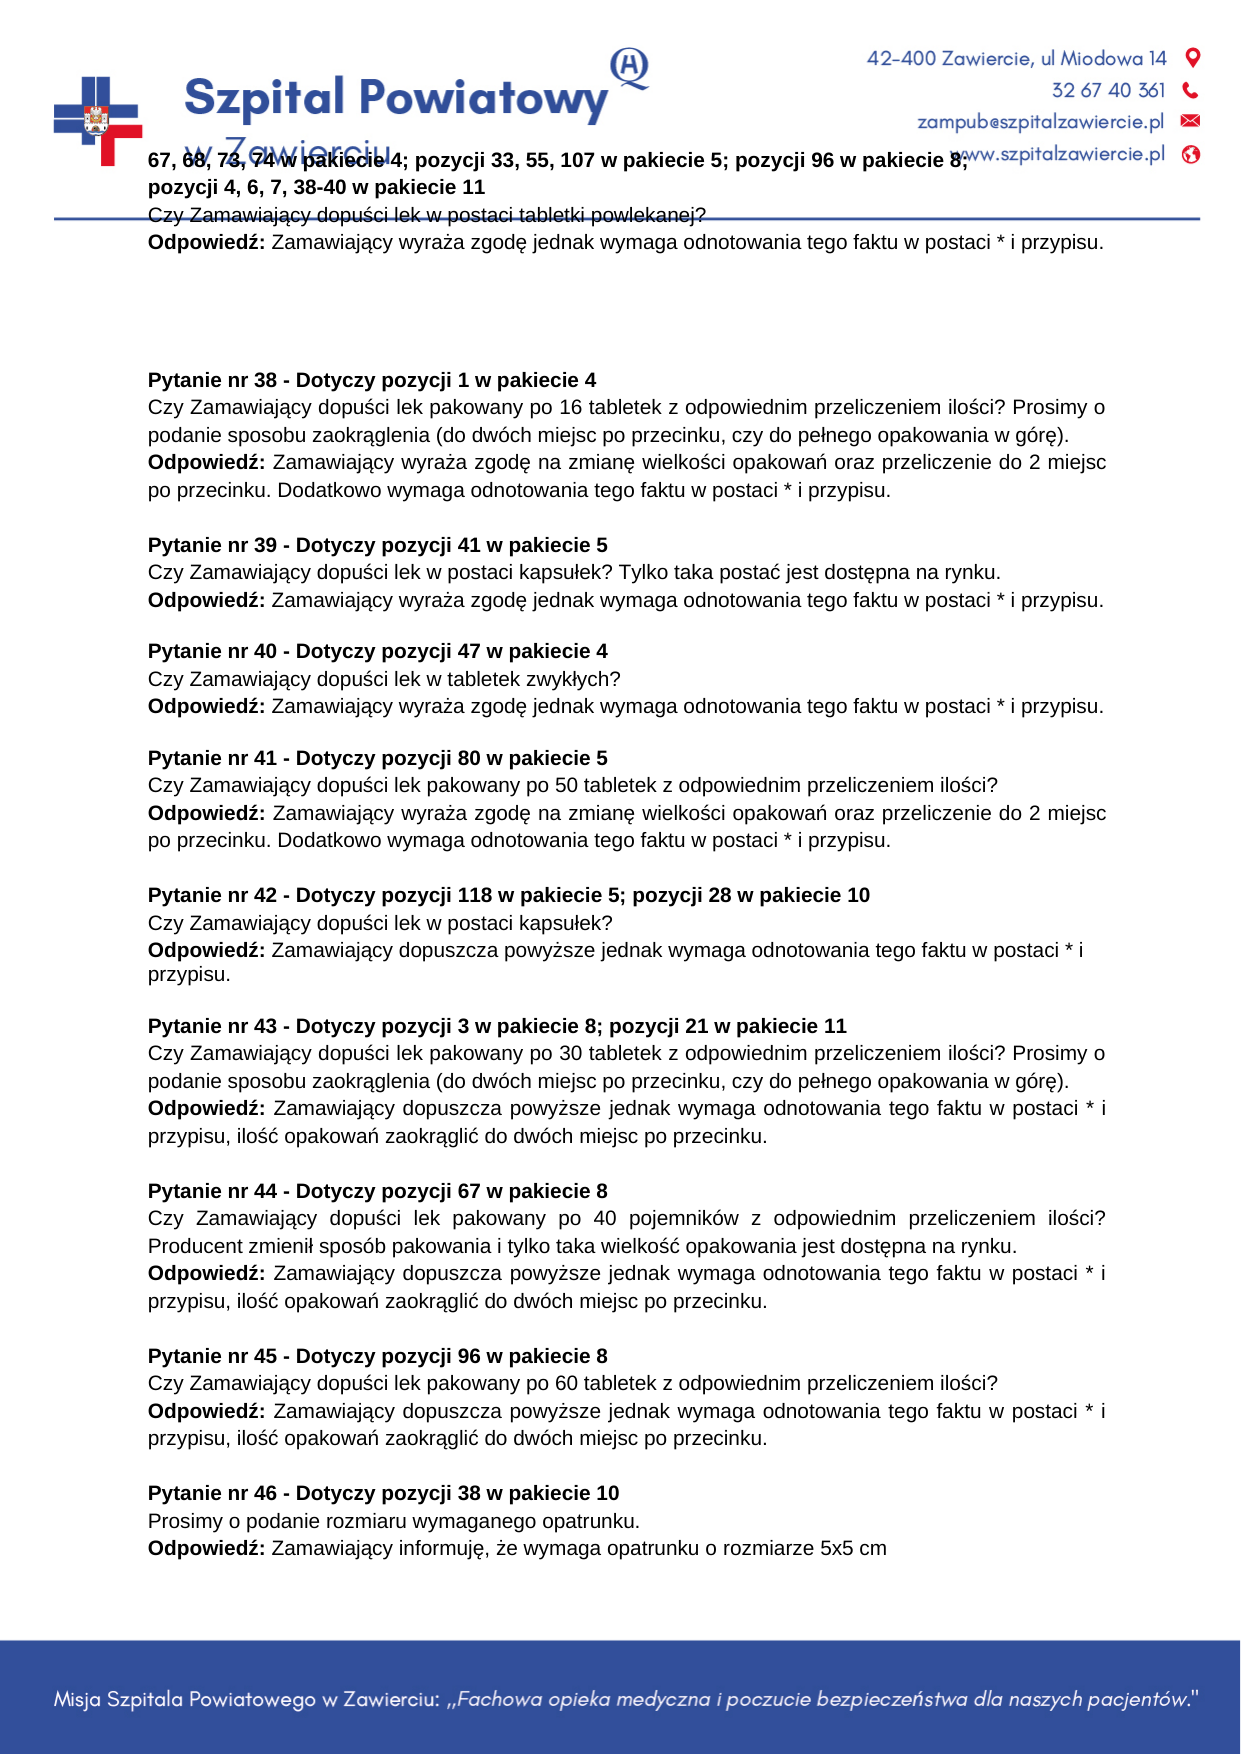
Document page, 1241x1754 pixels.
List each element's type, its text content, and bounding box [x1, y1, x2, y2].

text Czy Zamawiający dopuści lek w tabletek zwykłych? [148, 667, 1107, 691]
text Odpowiedź: Zamawiający wyraża zgodę na zmianę wielkości opakowań oraz przeliczenie do 2 miejsc po przecinku. Dodatkowo wymaga odnotowania tego faktu w postaci * i przypisu. [148, 801, 1107, 852]
text Czy Zamawiający dopuści lek pakowany po 50 tabletek z odpowiednim przeliczeniem ilości? [148, 773, 1107, 797]
text Odpowiedź: Zamawiający wyraża zgodę jednak wymaga odnotowania tego faktu w postaci * i przypisu. [148, 230, 1107, 254]
text Pytanie nr 39 - Dotyczy pozycji 41 w pakiecie 5 [148, 533, 1107, 557]
text Odpowiedź: Zamawiający dopuszcza powyższe jednak wymaga odnotowania tego faktu w postaci * i przypisu, ilość opakowań zaokrąglić do dwóch miejsc po przecinku. [148, 1261, 1107, 1312]
text Pytanie nr 46 - Dotyczy pozycji 38 w pakiecie 10 [148, 1481, 1107, 1505]
text Pytanie nr 43 - Dotyczy pozycji 3 w pakiecie 8; pozycji 21 w pakiecie 11 [148, 1013, 1107, 1037]
text Czy Zamawiający dopuści lek pakowany po 60 tabletek z odpowiednim przeliczeniem ilości? [148, 1371, 1107, 1395]
text Pytanie nr 40 - Dotyczy pozycji 47 w pakiecie 4 [148, 639, 1107, 663]
picture [0, 0, 1241, 1754]
text Odpowiedź: Zamawiający dopuszcza powyższe jednak wymaga odnotowania tego faktu w postaci * i przypisu. [148, 938, 1107, 986]
text Odpowiedź: Zamawiający wyraża zgodę jednak wymaga odnotowania tego faktu w postaci * i przypisu. [148, 588, 1107, 612]
text Czy Zamawiający dopuści lek pakowany po 30 tabletek z odpowiednim przeliczeniem ilości? Prosimy o podanie sposobu zaokrąglenia (do dwóch miejsc po przecinku, czy do pełnego opakowania w górę). [148, 1041, 1107, 1092]
text Pytanie nr 42 - Dotyczy pozycji 118 w pakiecie 5; pozycji 28 w pakiecie 10 [148, 883, 1107, 907]
text Czy Zamawiający dopuści lek w postaci tabletki powlekanej? [148, 203, 1107, 227]
text Odpowiedź: Zamawiający wyraża zgodę na zmianę wielkości opakowań oraz przeliczenie do 2 miejsc po przecinku. Dodatkowo wymaga odnotowania tego faktu w postaci * i przypisu. [148, 450, 1107, 502]
text Czy Zamawiający dopuści lek pakowany po 16 tabletek z odpowiednim przeliczeniem ilości? Prosimy o podanie sposobu zaokrąglenia (do dwóch miejsc po przecinku, czy do pełnego opakowania w górę). [148, 395, 1107, 447]
text Pytanie nr 44 - Dotyczy pozycji 67 w pakiecie 8 [148, 1178, 1107, 1202]
text Odpowiedź: Zamawiający dopuszcza powyższe jednak wymaga odnotowania tego faktu w postaci * i przypisu, ilość opakowań zaokrąglić do dwóch miejsc po przecinku. [148, 1398, 1107, 1450]
text pozycji 4, 6, 7, 38-40 w pakiecie 11 [148, 175, 1107, 199]
text Odpowiedź: Zamawiający dopuszcza powyższe jednak wymaga odnotowania tego faktu w postaci * i przypisu, ilość opakowań zaokrąglić do dwóch miejsc po przecinku. [148, 1096, 1107, 1147]
text Pytanie nr 38 - Dotyczy pozycji 1 w pakiecie 4 [148, 368, 1107, 392]
text Odpowiedź: Zamawiający wyraża zgodę jednak wymaga odnotowania tego faktu w postaci * i przypisu. [148, 694, 1107, 718]
text Pytanie nr 45 - Dotyczy pozycji 96 w pakiecie 8 [148, 1343, 1107, 1367]
text Czy Zamawiający dopuści lek w postaci kapsułek? Tylko taka postać jest dostępna na rynku. [148, 560, 1107, 584]
text Odpowiedź: Zamawiający informuję, że wymaga opatrunku o rozmiarze 5x5 cm [148, 1536, 1107, 1560]
text Prosimy o podanie rozmiaru wymaganego opatrunku. [148, 1508, 1107, 1532]
text Pytanie nr 41 - Dotyczy pozycji 80 w pakiecie 5 [148, 746, 1107, 769]
text Czy Zamawiający dopuści lek pakowany po 40 pojemników z odpowiednim przeliczeniem ilości? Producent zmienił sposób pakowania i tylko taka wielkość opakowania jest dostępna na rynku. [148, 1206, 1107, 1257]
text Czy Zamawiający dopuści lek w postaci kapsułek? [148, 911, 1107, 934]
text 67, 68, 73, 74 w pakiecie 4; pozycji 33, 55, 107 w pakiecie 5; pozycji 96 w pakiecie 8; [148, 148, 1107, 172]
